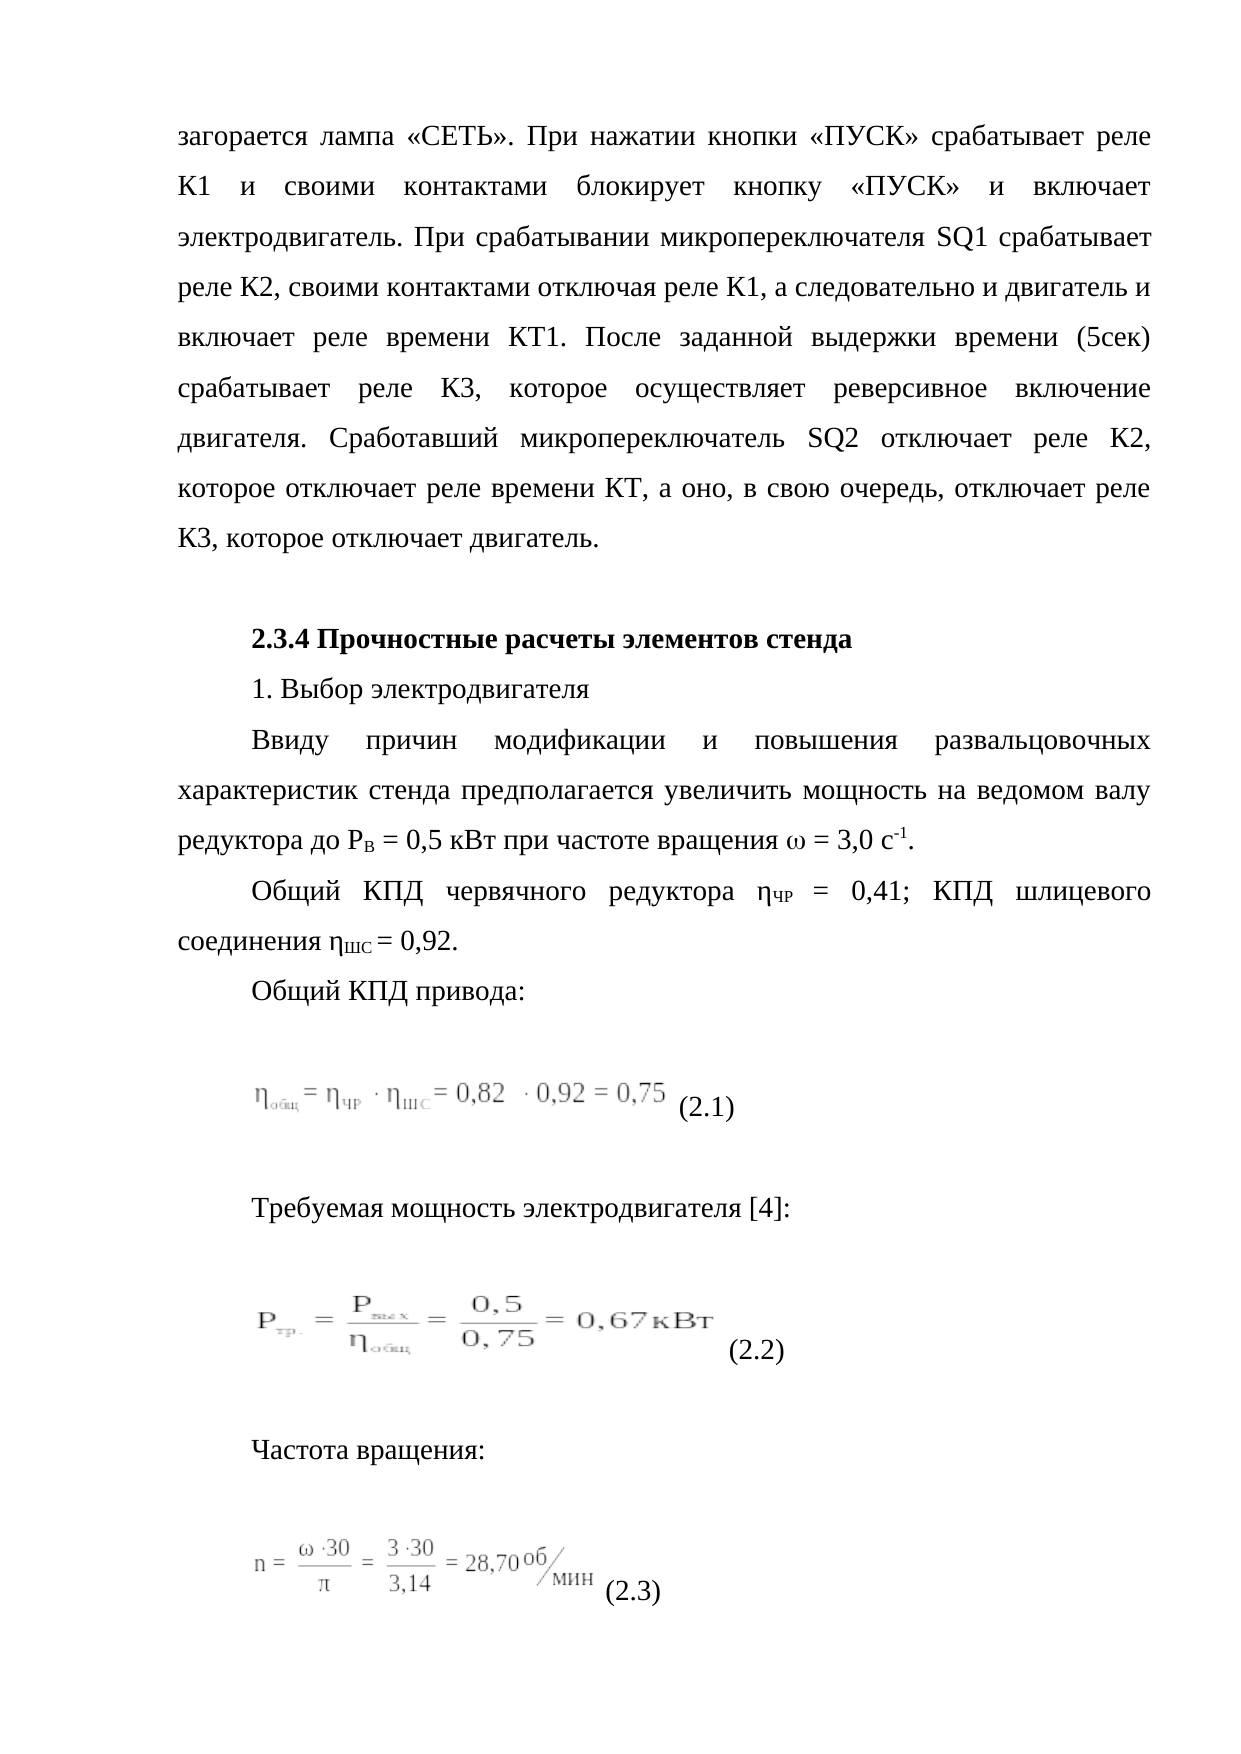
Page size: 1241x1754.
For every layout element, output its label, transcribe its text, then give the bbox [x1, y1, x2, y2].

text Общий КПД привода: [177, 973, 1152, 1007]
text (2.2) [177, 1290, 1152, 1365]
text Ввиду причин модификации и повышения развальцовочных характеристик стенда предполагается увеличить мощность на ведомом валу редуктора до РВ = 0,5 кВт при частоте вращения = 3,0 с-1. [177, 722, 1152, 856]
text Требуемая мощность электродвигателя [4]: [177, 1190, 1152, 1223]
text 1. Выбор электродвигателя [177, 672, 1152, 705]
text (2.3) [177, 1533, 1152, 1606]
text (2.1) [177, 1074, 1152, 1123]
text 2.3.4 Прочностные расчеты элементов стенда [177, 621, 1152, 655]
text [177, 118, 1152, 554]
text Общий КПД червячного редуктора ηЧР = 0,41; КПД шлицевого соединения ηШС = 0,92. [177, 873, 1152, 957]
text Частота вращения: [177, 1432, 1152, 1466]
